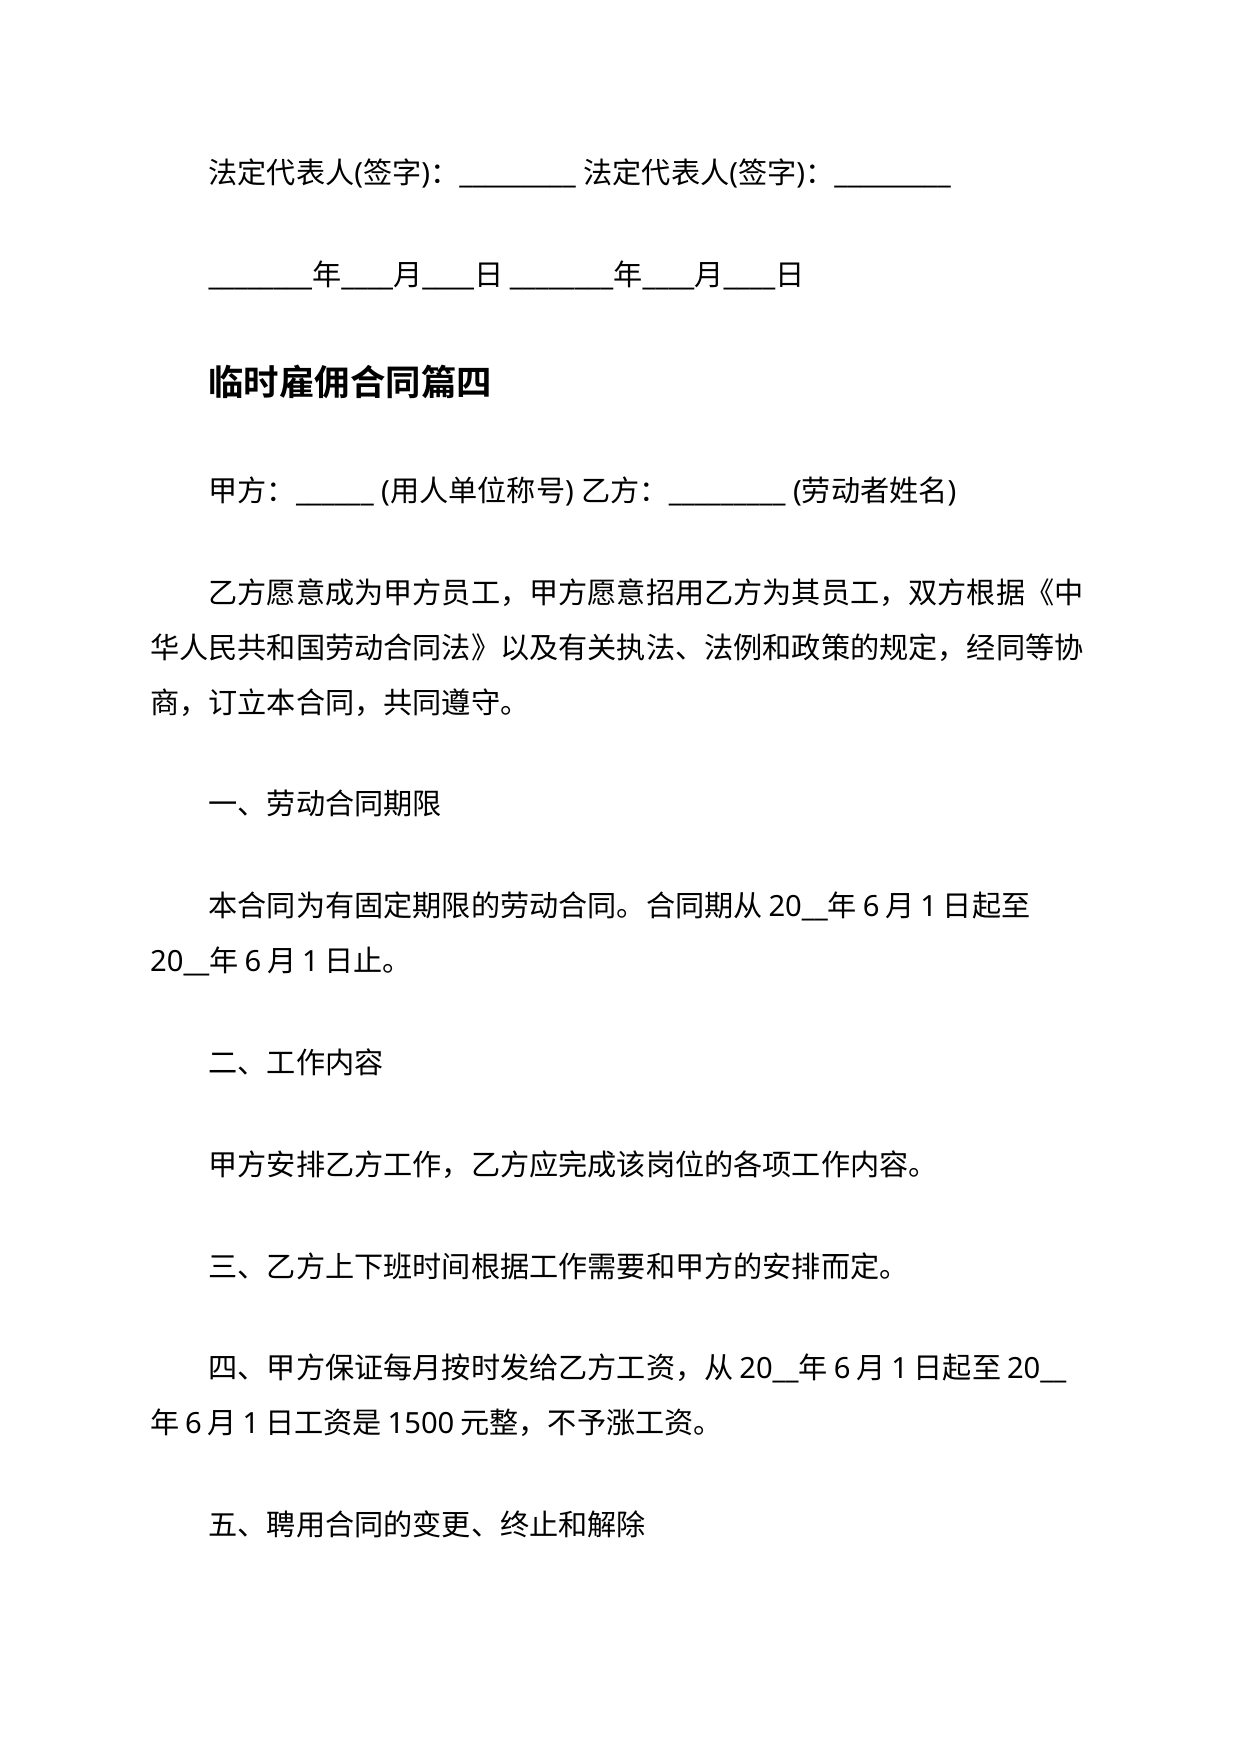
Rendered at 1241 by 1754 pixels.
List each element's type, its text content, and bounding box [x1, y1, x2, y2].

text 乙方愿意成为甲方员工，甲方愿意招用乙方为其员工，双方根据《中华人民共和国劳动合同法》以及有关执法、法例和政策的规定，经同等协商，订立本合同，共同遵守。 [150, 569, 1090, 721]
text 五、聘用合同的变更、终止和解除 [150, 1502, 1090, 1544]
text 本合同为有固定期限的劳动合同。合同期从20__年6月1日起至20__年6月1日止。 [150, 883, 1090, 980]
text 临时雇佣合同篇四 [150, 354, 1090, 405]
text 法定代表人(签字)：_________ 法定代表人(签字)：_________ [150, 150, 1090, 192]
text 甲方安排乙方工作，乙方应完成该岗位的各项工作内容。 [150, 1141, 1090, 1184]
text 一、劳动合同期限 [150, 781, 1090, 823]
text 四、甲方保证每月按时发给乙方工资，从20__年6月1日起至20__年6月1日工资是1500元整，不予涨工资。 [150, 1345, 1090, 1442]
text 甲方：______ (用人单位称号) 乙方：_________ (劳动者姓名) [150, 467, 1090, 510]
text 二、工作内容 [150, 1040, 1090, 1082]
text ________年____月____日 ________年____月____日 [150, 252, 1090, 294]
text 三、乙方上下班时间根据工作需要和甲方的安排而定。 [150, 1243, 1090, 1286]
